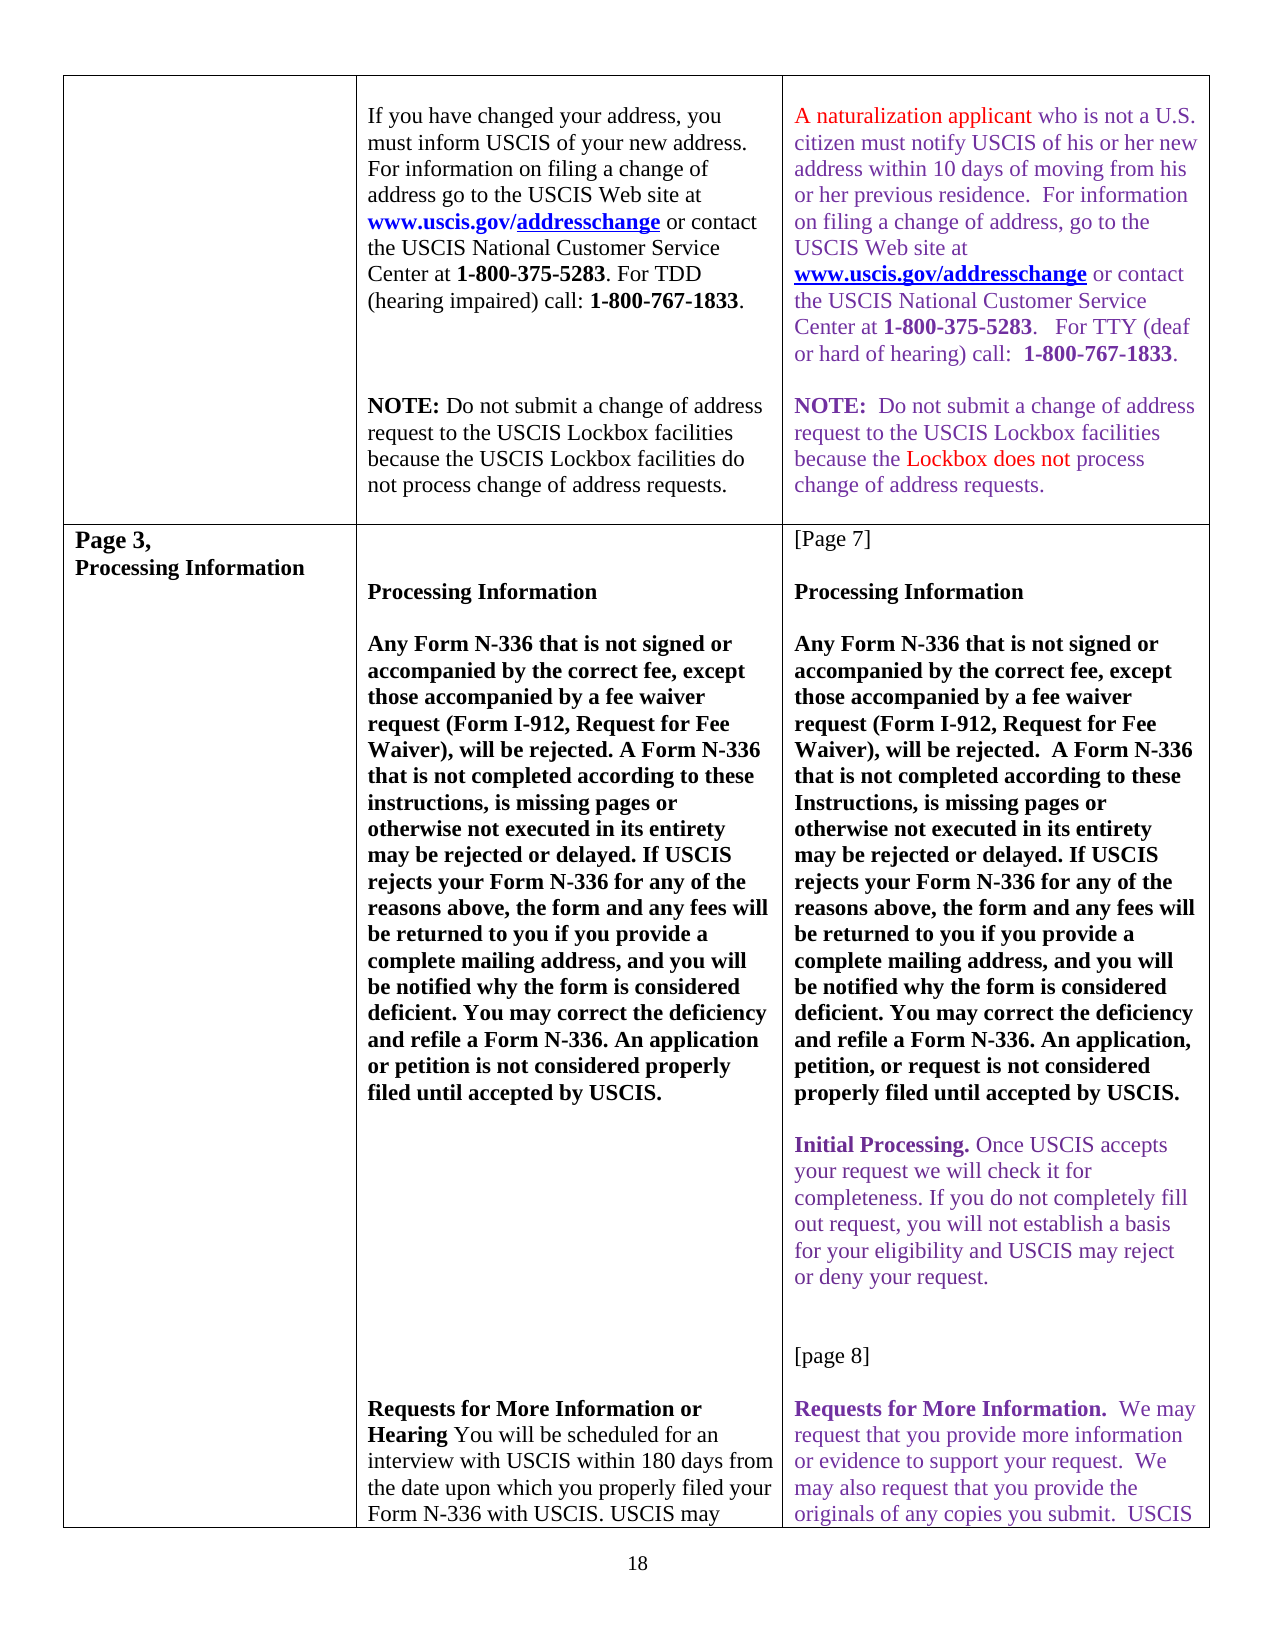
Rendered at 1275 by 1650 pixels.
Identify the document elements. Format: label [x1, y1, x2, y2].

table_cell [783, 76, 1209, 524]
table_cell [783, 525, 1209, 1527]
table_cell [357, 76, 782, 524]
table_cell [64, 76, 356, 524]
table_cell [357, 525, 782, 1527]
table_cell [64, 525, 356, 1527]
